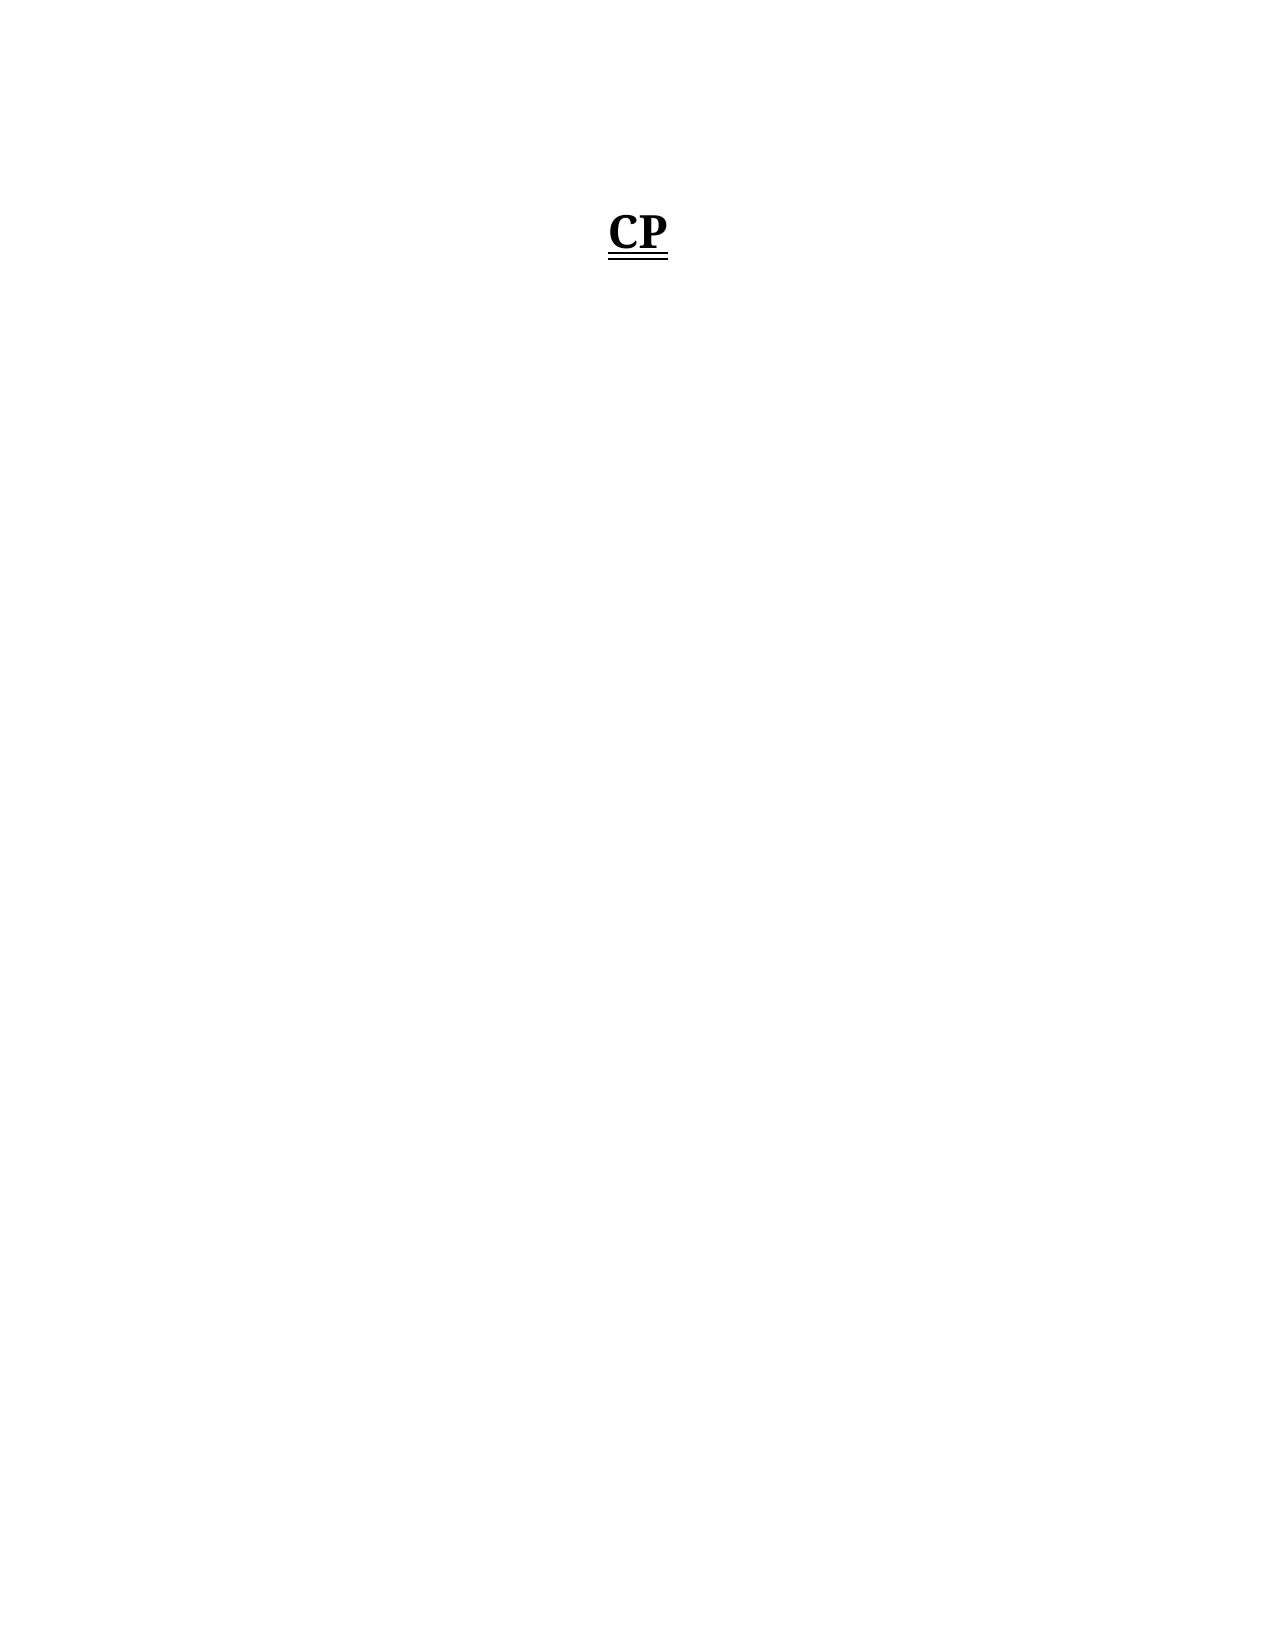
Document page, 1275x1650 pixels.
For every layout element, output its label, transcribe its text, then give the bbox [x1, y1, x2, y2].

subtitle CP [150, 200, 1125, 262]
